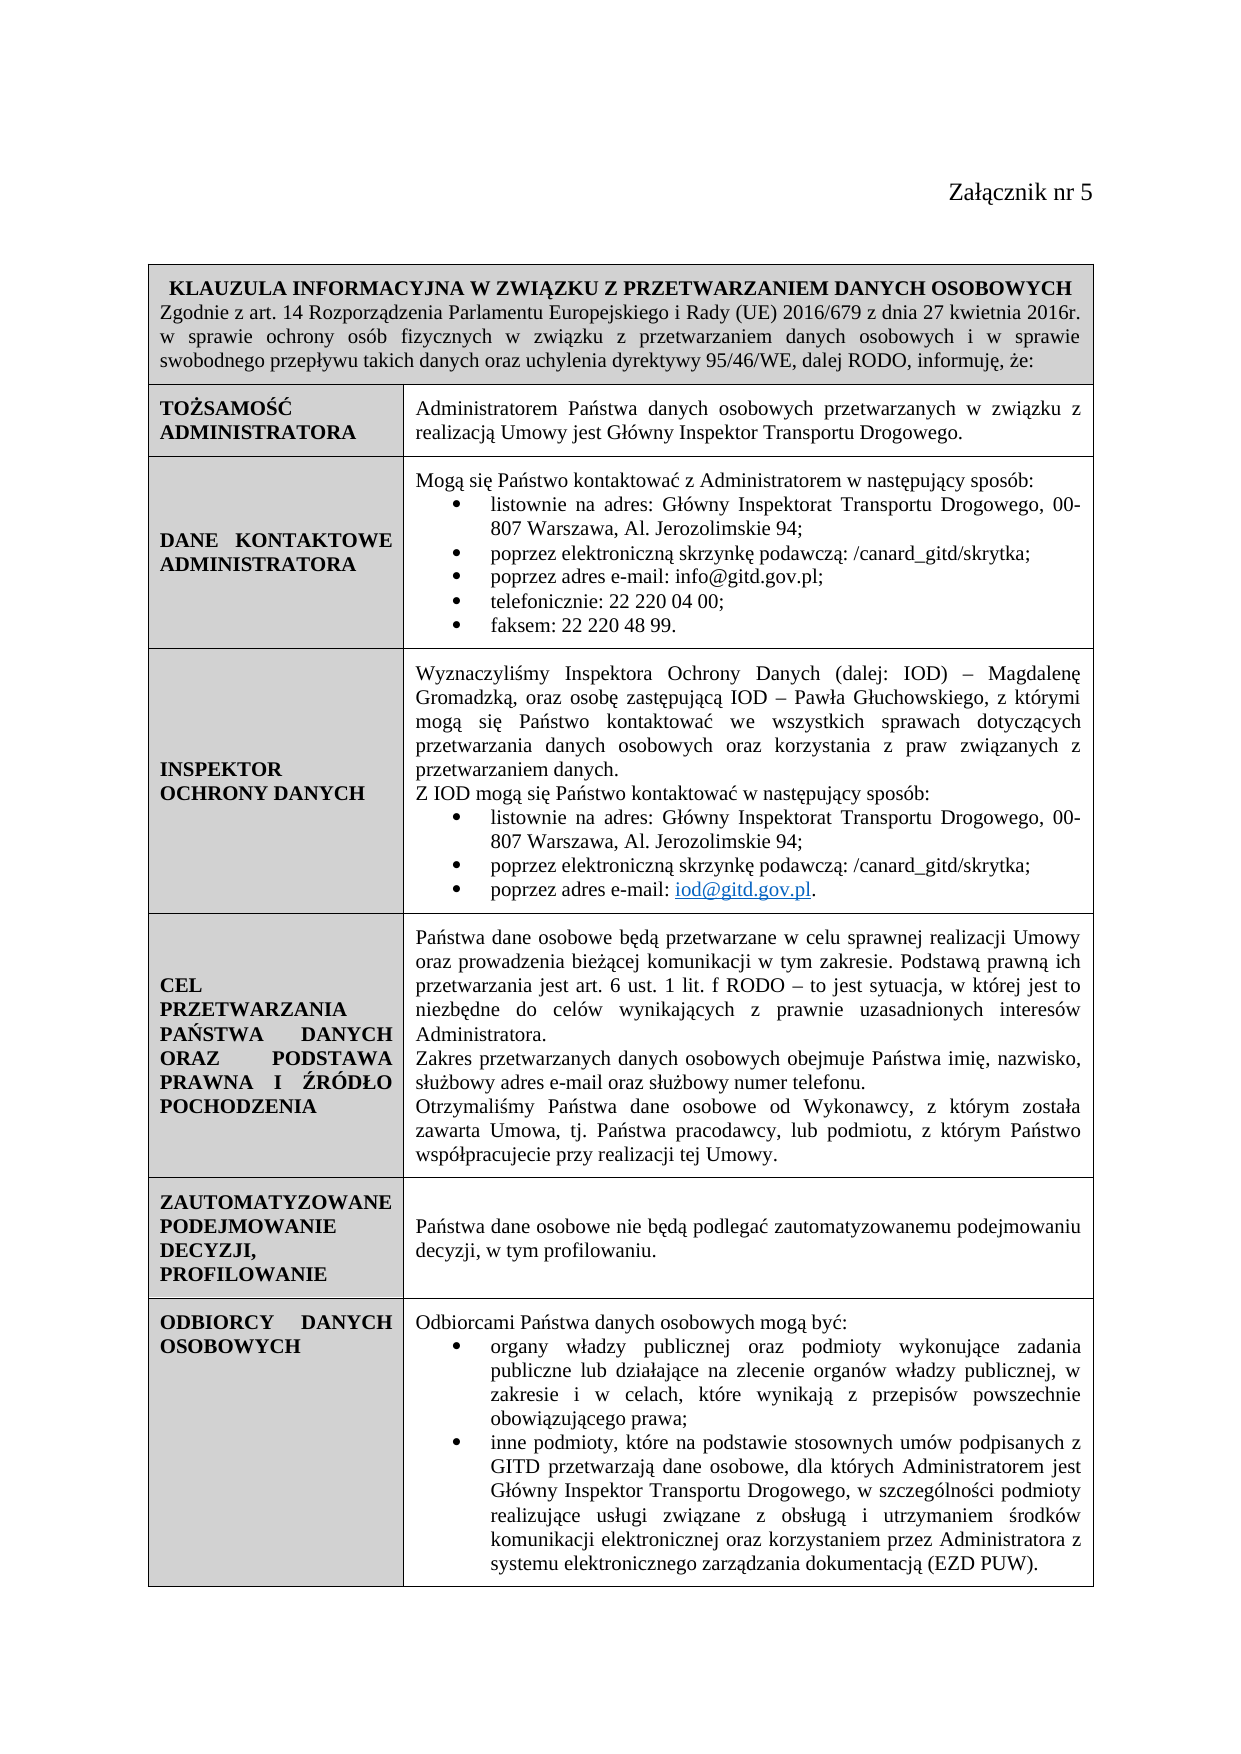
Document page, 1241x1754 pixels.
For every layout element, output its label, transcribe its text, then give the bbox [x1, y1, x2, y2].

table_cell CEL PRZETWARZANIA PAŃSTWA DANYCH ORAZ PODSTAWA PRAWNA I ŹRÓDŁO POCHODZENIA [149, 914, 403, 1177]
table_cell DANE KONTAKTOWE ADMINISTRATORA [149, 457, 403, 648]
table_cell ZAUTOMATYZOWANE PODEJMOWANIE DECYZJI, PROFILOWANIE [149, 1178, 403, 1297]
table_cell Państwa dane osobowe będą przetwarzane w celu sprawnej realizacji Umowy oraz prowadzenia bieżącej komunikacji w tym zakresie. Podstawą prawną ich przetwarzania jest art. 6 ust. 1 lit. f RODO – to jest sytuacja, w której jest to niezbędne do celów wynikających z prawnie uzasadnionych interesów Administratora. Zakres przetwarzanych danych osobowych obejmuje Państwa imię, nazwisko, służbowy adres e-mail oraz służbowy numer telefonu. Otrzymaliśmy Państwa dane osobowe od Wykonawcy, z którym została zawarta Umowa, tj. Państwa pracodawcy, lub podmiotu, z którym Państwo współpracujecie przy realizacji tej Umowy. [404, 914, 1093, 1177]
table_cell Administratorem Państwa danych osobowych przetwarzanych w związku z realizacją Umowy jest Główny Inspektor Transportu Drogowego. [404, 385, 1093, 456]
text Załącznik nr 5 [148, 177, 1093, 206]
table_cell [404, 1299, 1093, 1586]
table_header KLAUZULA INFORMACYJNA W ZWIĄZKU Z PRZETWARZANIEM DANYCH OSOBOWYCH Zgodnie z art. 14 Rozporządzenia Parlamentu Europejskiego i Rady (UE) 2016/679 z dnia 27 kwietnia 2016r. w sprawie ochrony osób fizycznych w związku z przetwarzaniem danych osobowych i w sprawie swobodnego przepływu takich danych oraz uchylenia dyrektywy 95/46/WE, dalej RODO, informuję, że: [149, 265, 1093, 384]
table_cell Państwa dane osobowe nie będą podlegać zautomatyzowanemu podejmowaniu decyzji, w tym profilowaniu. [404, 1178, 1093, 1297]
table_cell TOŻSAMOŚĆ ADMINISTRATORA [149, 385, 403, 456]
table_cell Wyznaczyliśmy Inspektora Ochrony Danych (dalej: IOD) – Magdalenę Gromadzką, oraz osobę zastępującą IOD – Pawła Głuchowskiego, z którymi mogą się Państwo kontaktować we wszystkich sprawach dotyczących przetwarzania danych osobowych oraz korzystania z praw związanych z przetwarzaniem danych. Z IOD mogą się Państwo kontaktować w następujący sposób: listownie na adres: Główny Inspektorat Transportu Drogowego, 00-807 Warszawa, Al. Jerozolimskie 94; poprzez elektroniczną skrzynkę podawczą: /canard_gitd/skrytka; poprzez adres e-mail: iod@gitd.gov.pl. [404, 649, 1093, 913]
table_cell Mogą się Państwo kontaktować z Administratorem w następujący sposób: listownie na adres: Główny Inspektorat Transportu Drogowego, 00-807 Warszawa, Al. Jerozolimskie 94; poprzez elektroniczną skrzynkę podawczą: /canard_gitd/skrytka; poprzez adres e-mail: info@gitd.gov.pl; telefonicznie: 22 220 04 00; faksem: 22 220 48 99. [404, 457, 1093, 648]
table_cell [149, 1299, 403, 1586]
table_cell INSPEKTOR OCHRONY DANYCH [149, 649, 403, 913]
